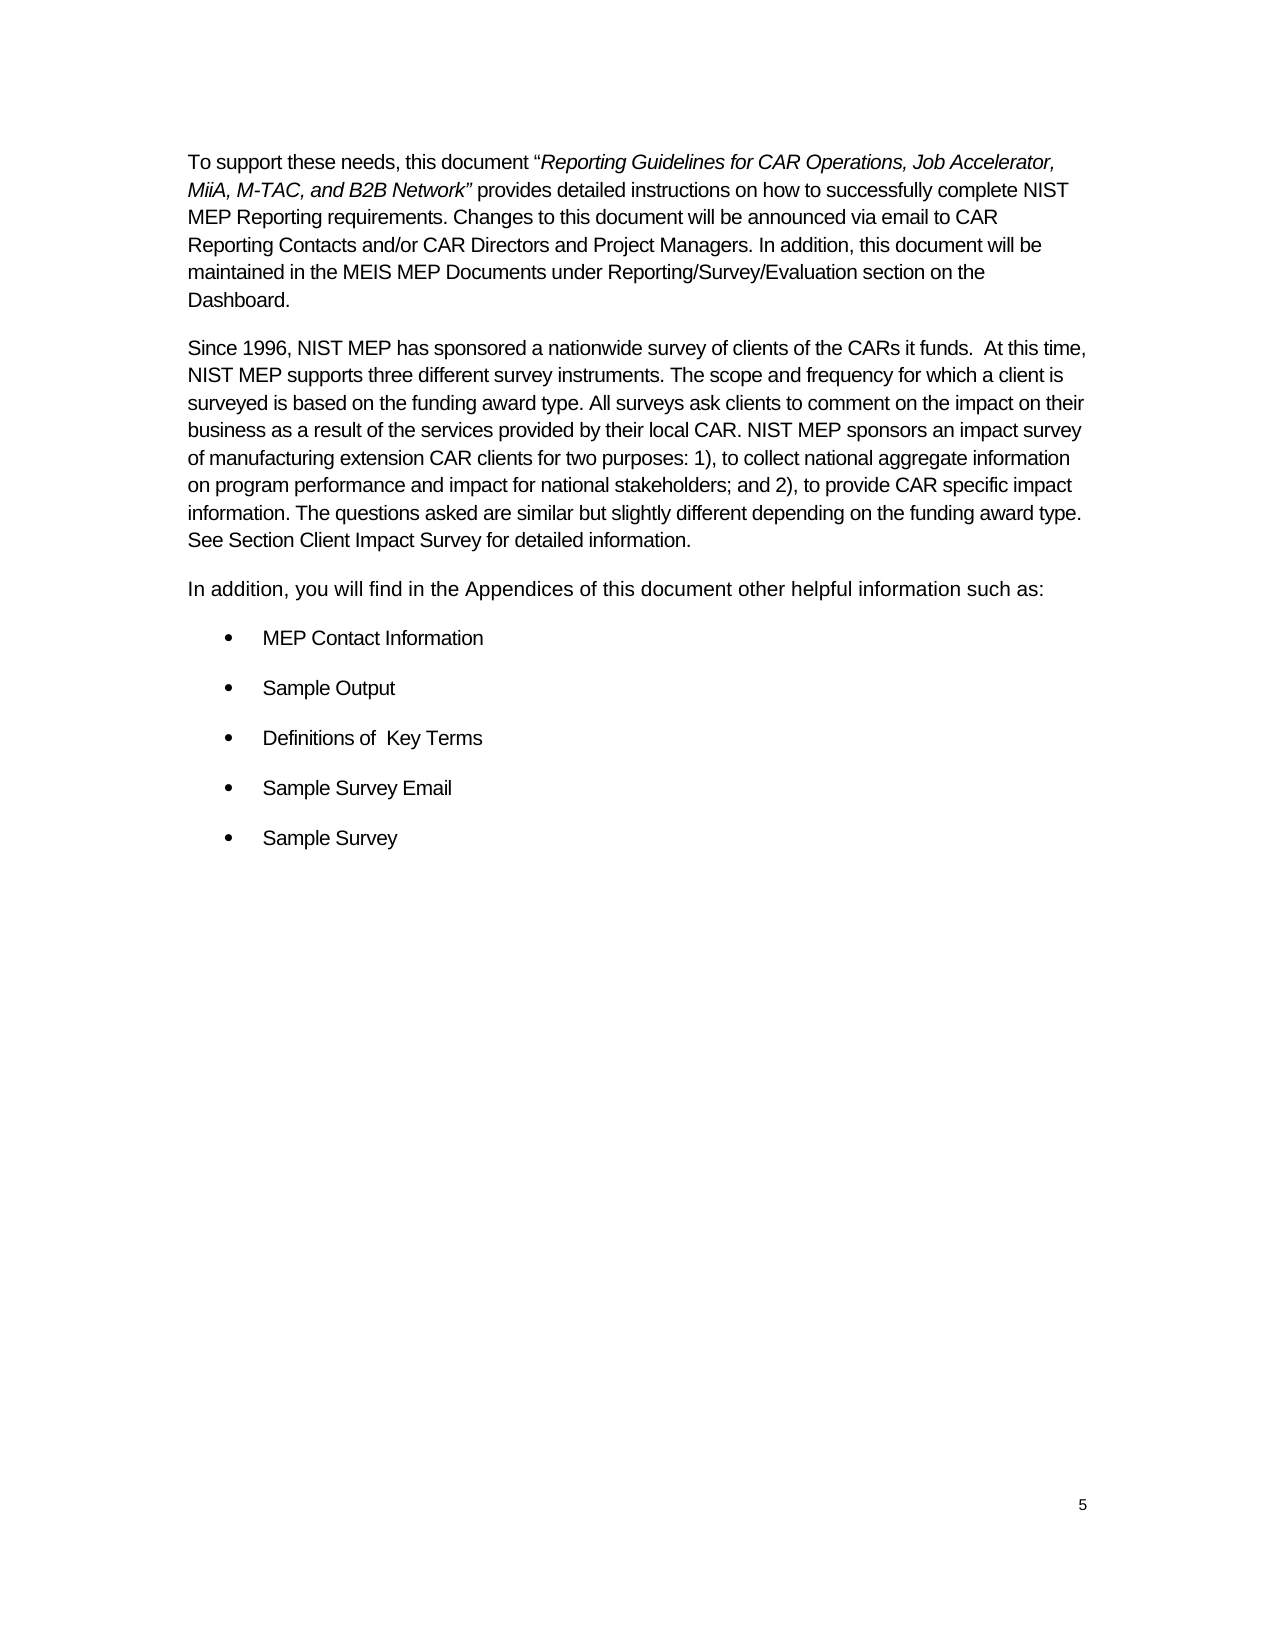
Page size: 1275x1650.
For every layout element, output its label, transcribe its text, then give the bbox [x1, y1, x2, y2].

list Definitions of Key Terms [225, 725, 1087, 750]
text Since 1996, NIST MEP has sponsored a nationwide survey of clients of the CARs it funds. At this time, NIST MEP supports three different survey instruments. The scope and frequency for which a client is surveyed is based on the funding award type. All surveys ask clients to comment on the impact on their business as a result of the services provided by their local CAR. NIST MEP sponsors an impact survey of manufacturing extension CAR clients for two purposes: 1), to collect national aggregate information on program performance and impact for national stakeholders; and 2), to provide CAR specific impact information. The questions asked are similar but slightly different depending on the funding award type. See Section Client Impact Survey for detailed information. [187, 336, 1087, 552]
list MEP Contact Information [225, 625, 1087, 650]
list In addition, you will find in the Appendices of this document other helpful information such as: [187, 577, 1087, 601]
text To support these needs, this document “Reporting Guidelines for CAR Operations, Job Accelerator, MiiA, M-TAC, and B2B Network” provides detailed instructions on how to successfully complete NIST MEP Reporting requirements. Changes to this document will be announced via email to CAR Reporting Contacts and/or CAR Directors and Project Managers. In addition, this document will be maintained in the MEIS MEP Documents under Reporting/Survey/Evaluation section on the Dashboard. [187, 150, 1087, 311]
list Sample Survey [225, 825, 1087, 850]
list Sample Output [225, 675, 1087, 700]
list Sample Survey Email [225, 775, 1087, 800]
